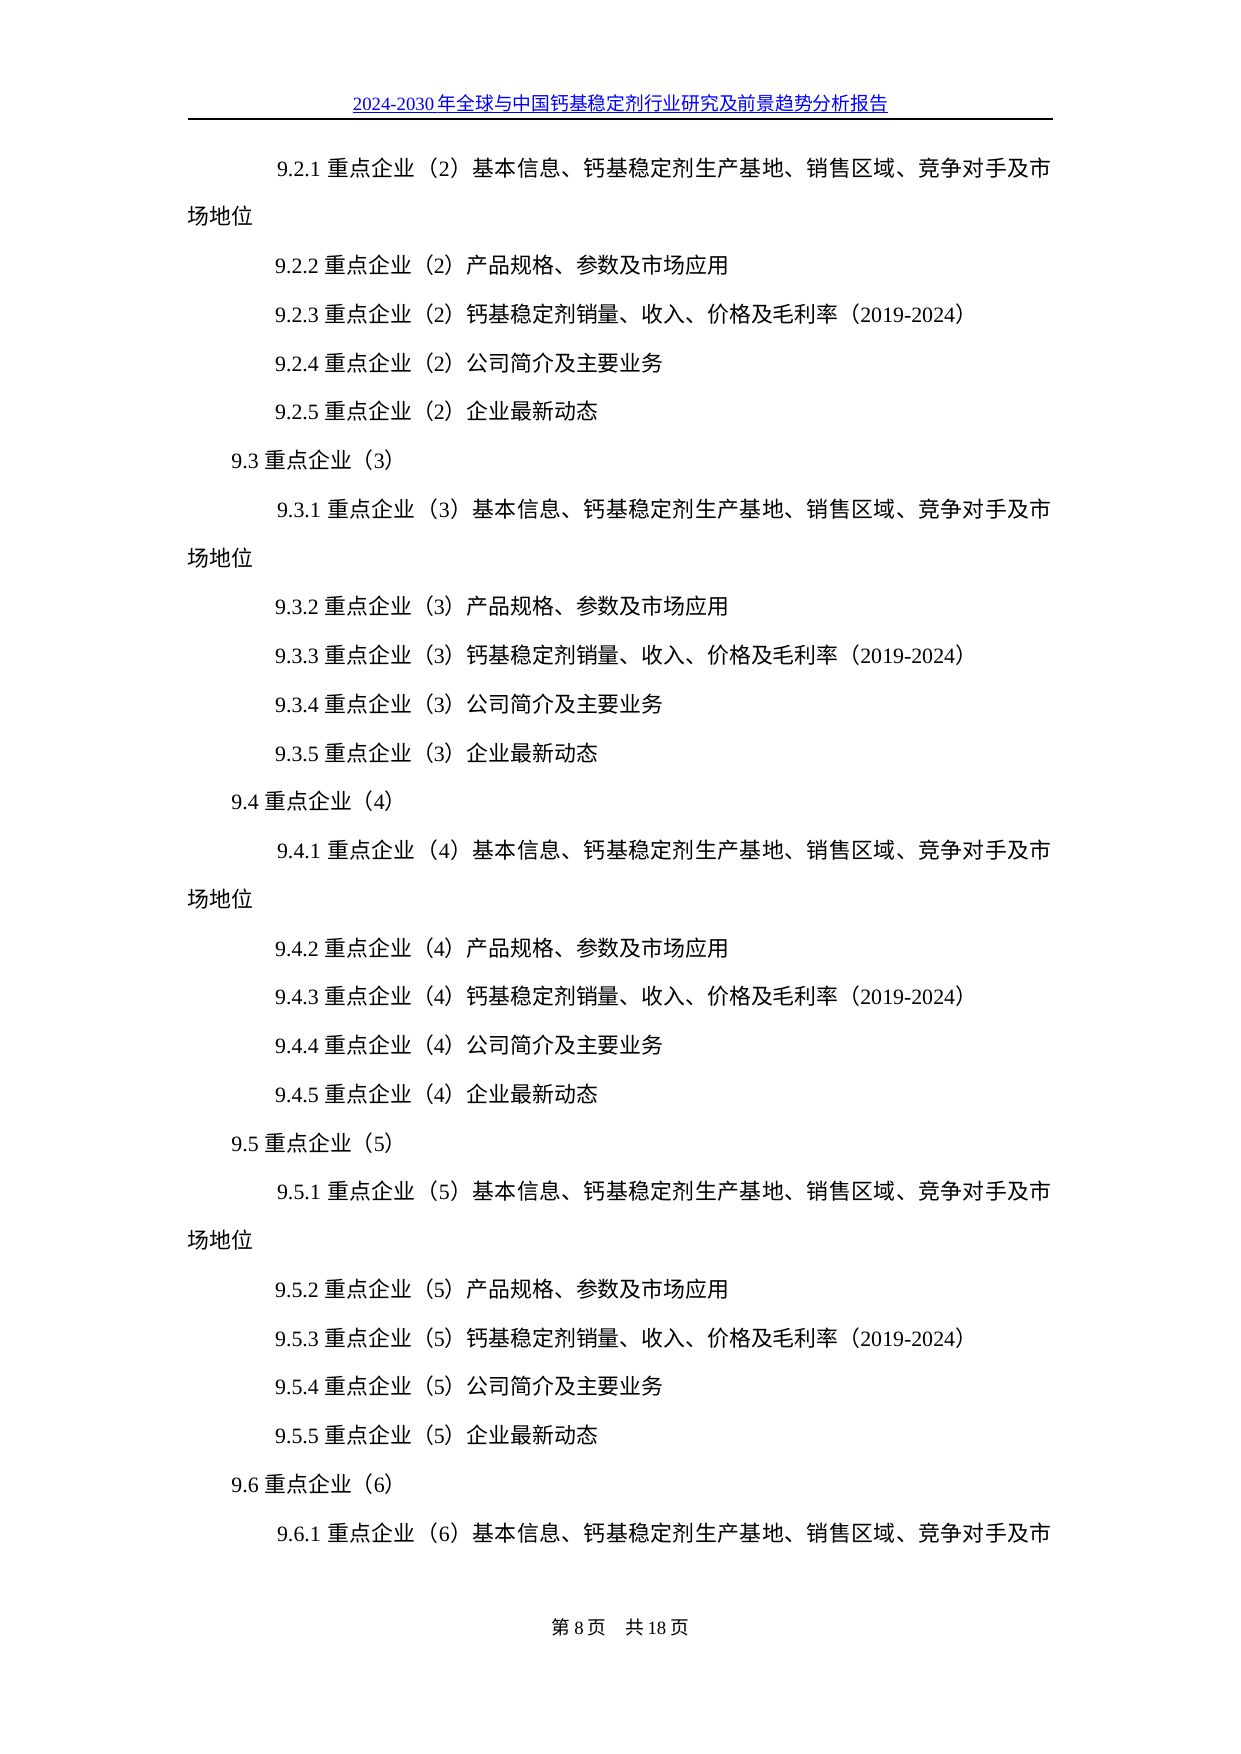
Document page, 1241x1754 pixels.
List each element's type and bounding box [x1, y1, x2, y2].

text [187, 150, 1053, 1548]
